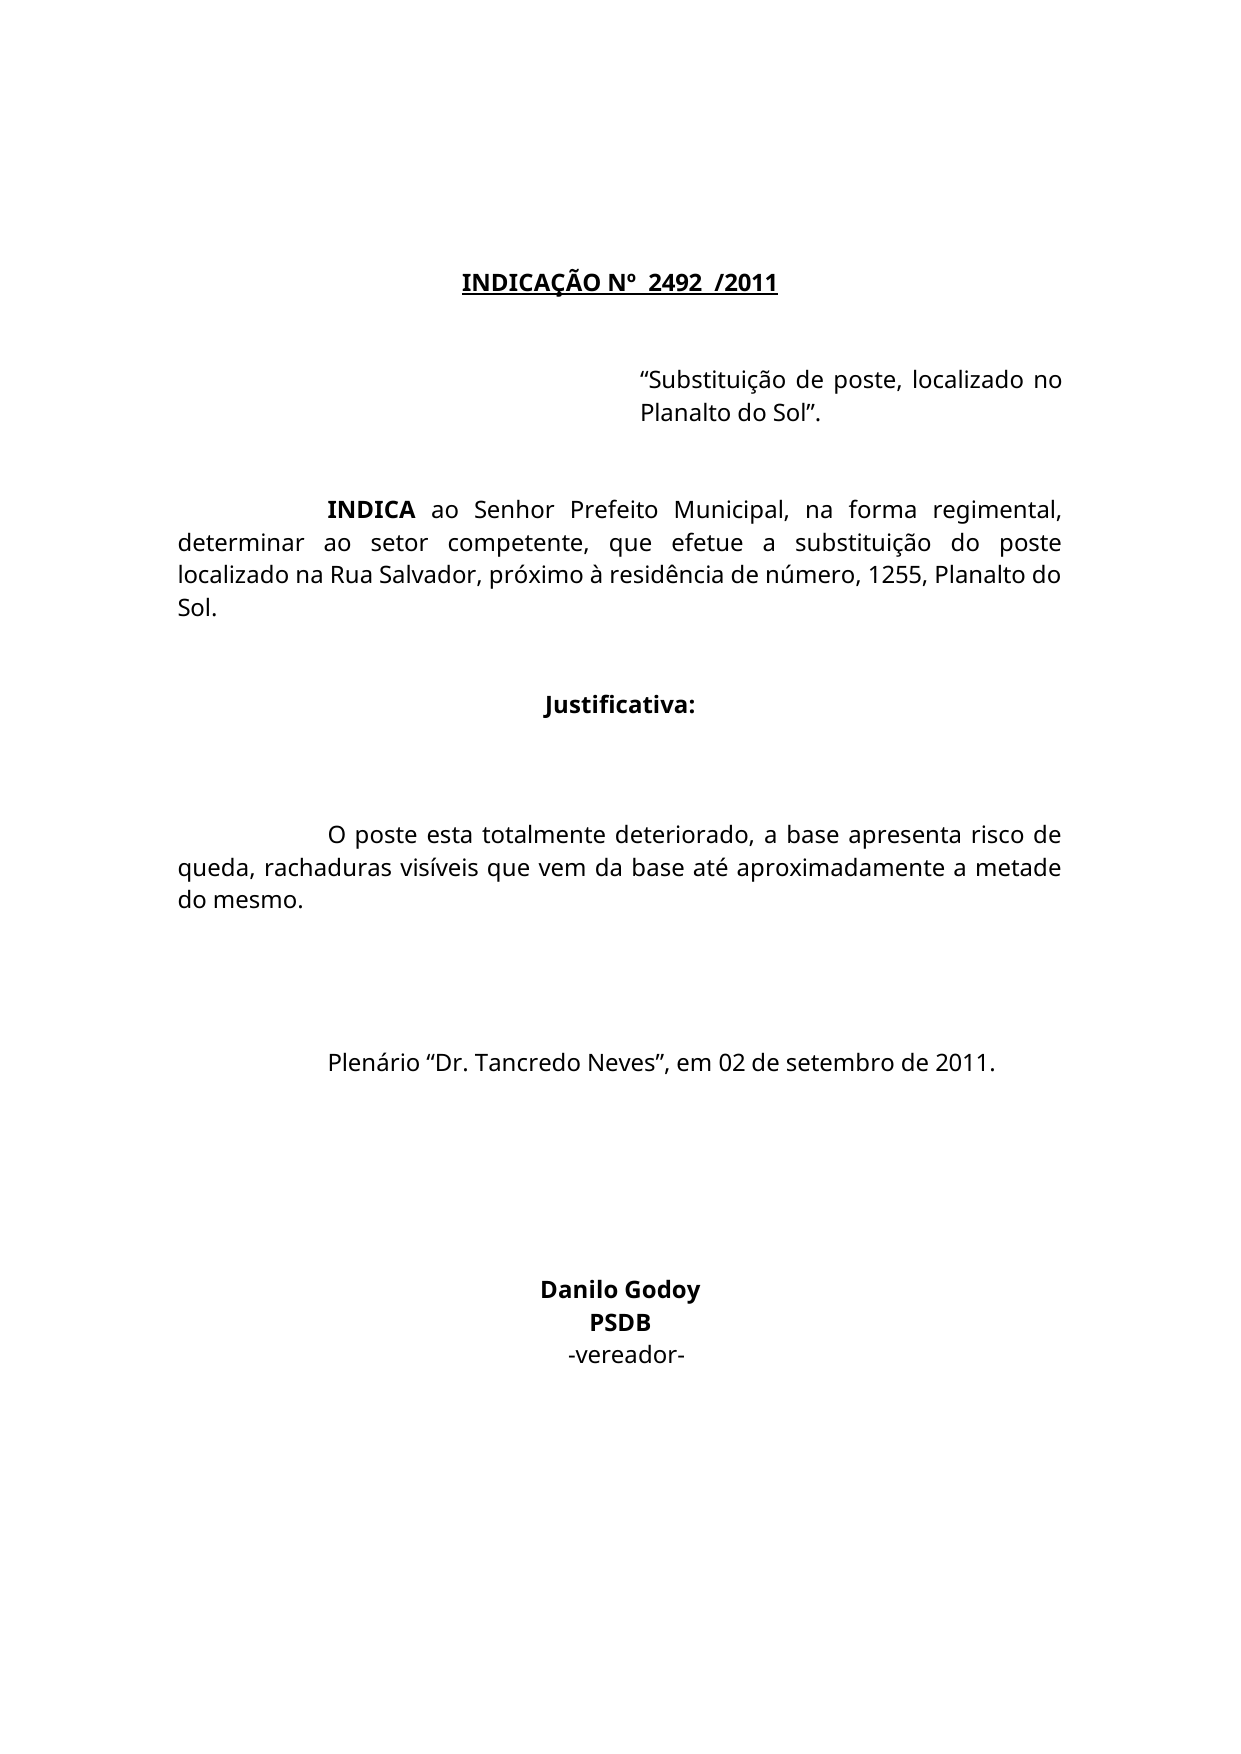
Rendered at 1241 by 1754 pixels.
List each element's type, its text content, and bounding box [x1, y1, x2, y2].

text -vereador- [177, 1338, 1063, 1371]
text O poste esta totalmente deteriorado, a base apresenta risco de queda, rachaduras visíveis que vem da base até aproximadamente a metade do mesmo. [177, 818, 1063, 916]
text Plenário “Dr. Tancredo Neves”, em 02 de setembro de 2011. [177, 1046, 1063, 1078]
text Danilo Godoy [177, 1273, 1063, 1306]
text “Substituição de poste, localizado no Planalto do Sol”. [640, 363, 1063, 428]
text PSDB [177, 1306, 1063, 1338]
title INDICAÇÃO Nº 2492 /2011 [177, 266, 1063, 298]
text INDICA ao Senhor Prefeito Municipal, na forma regimental, determinar ao setor competente, que efetue a substituição do poste localizado na Rua Salvador, próximo à residência de número, 1255, Planalto do Sol. [177, 493, 1063, 623]
text Justificativa: [177, 688, 1063, 721]
